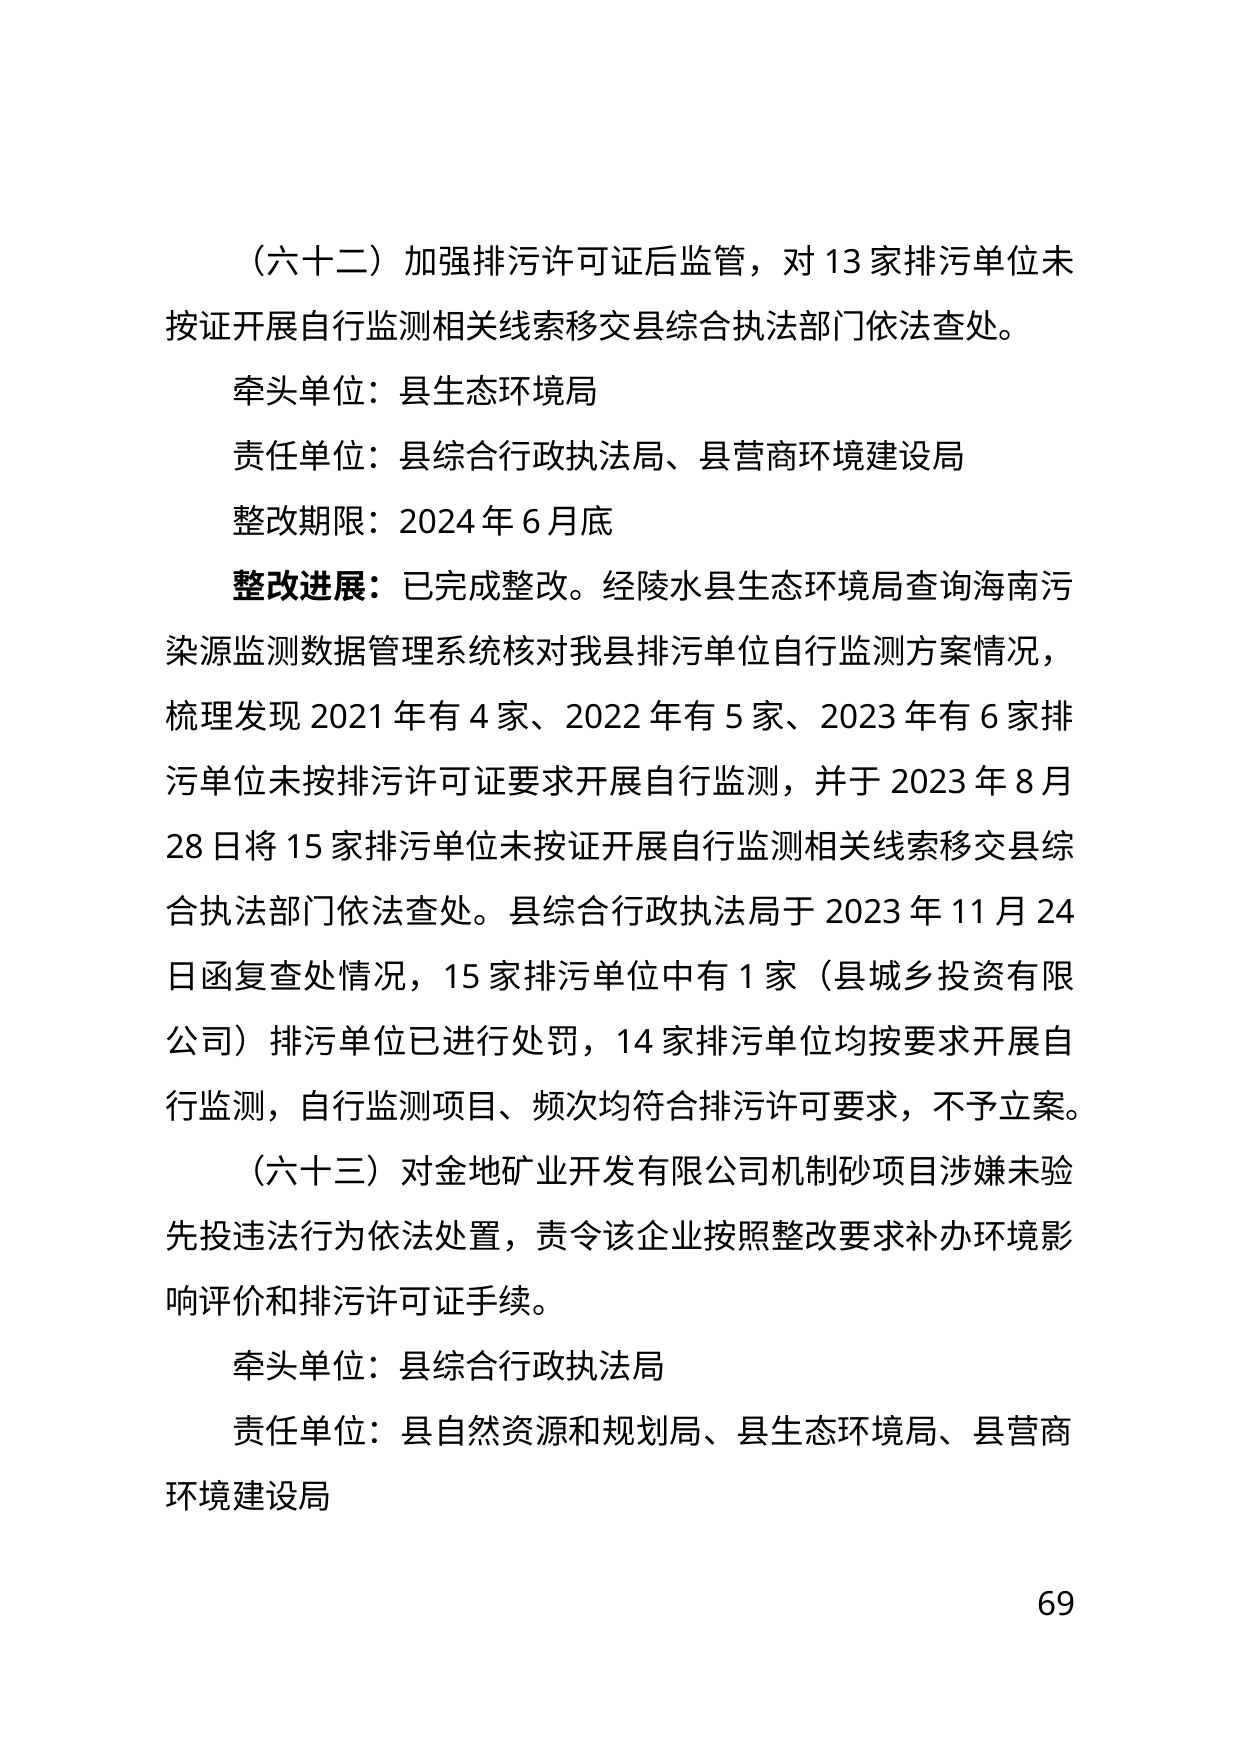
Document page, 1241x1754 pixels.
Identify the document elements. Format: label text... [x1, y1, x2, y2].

text 整改进展：已完成整改。经陵水县生态环境局查询海南污染源监测数据管理系统核对我县排污单位自行监测方案情况，梳理发现2021年有4家、2022年有5家、2023年有6家排污单位未按排污许可证要求开展自行监测，并于2023年8月28日将15家排污单位未按证开展自行监测相关线索移交县综合执法部门依法查处。县综合行政执法局于2023年11月24日函复查处情况，15家排污单位中有1家（县城乡投资有限公司）排污单位已进行处罚，14家排污单位均按要求开展自行监测，自行监测项目、频次均符合排污许可要求，不予立案。 [165, 552, 1075, 1137]
text 整改期限：2024年6月底 [165, 487, 1075, 552]
text 责任单位：县综合行政执法局、县营商环境建设局 [165, 422, 1075, 487]
text （六十三）对金地矿业开发有限公司机制砂项目涉嫌未验先投违法行为依法处置，责令该企业按照整改要求补办环境影响评价和排污许可证手续。 [165, 1137, 1075, 1332]
text 牵头单位：县综合行政执法局 [165, 1332, 1075, 1397]
text （六十二）加强排污许可证后监管，对13家排污单位未按证开展自行监测相关线索移交县综合执法部门依法查处。 [165, 227, 1075, 357]
text 责任单位：县自然资源和规划局、县生态环境局、县营商环境建设局 [165, 1397, 1075, 1527]
text 牵头单位：县生态环境局 [165, 357, 1075, 422]
